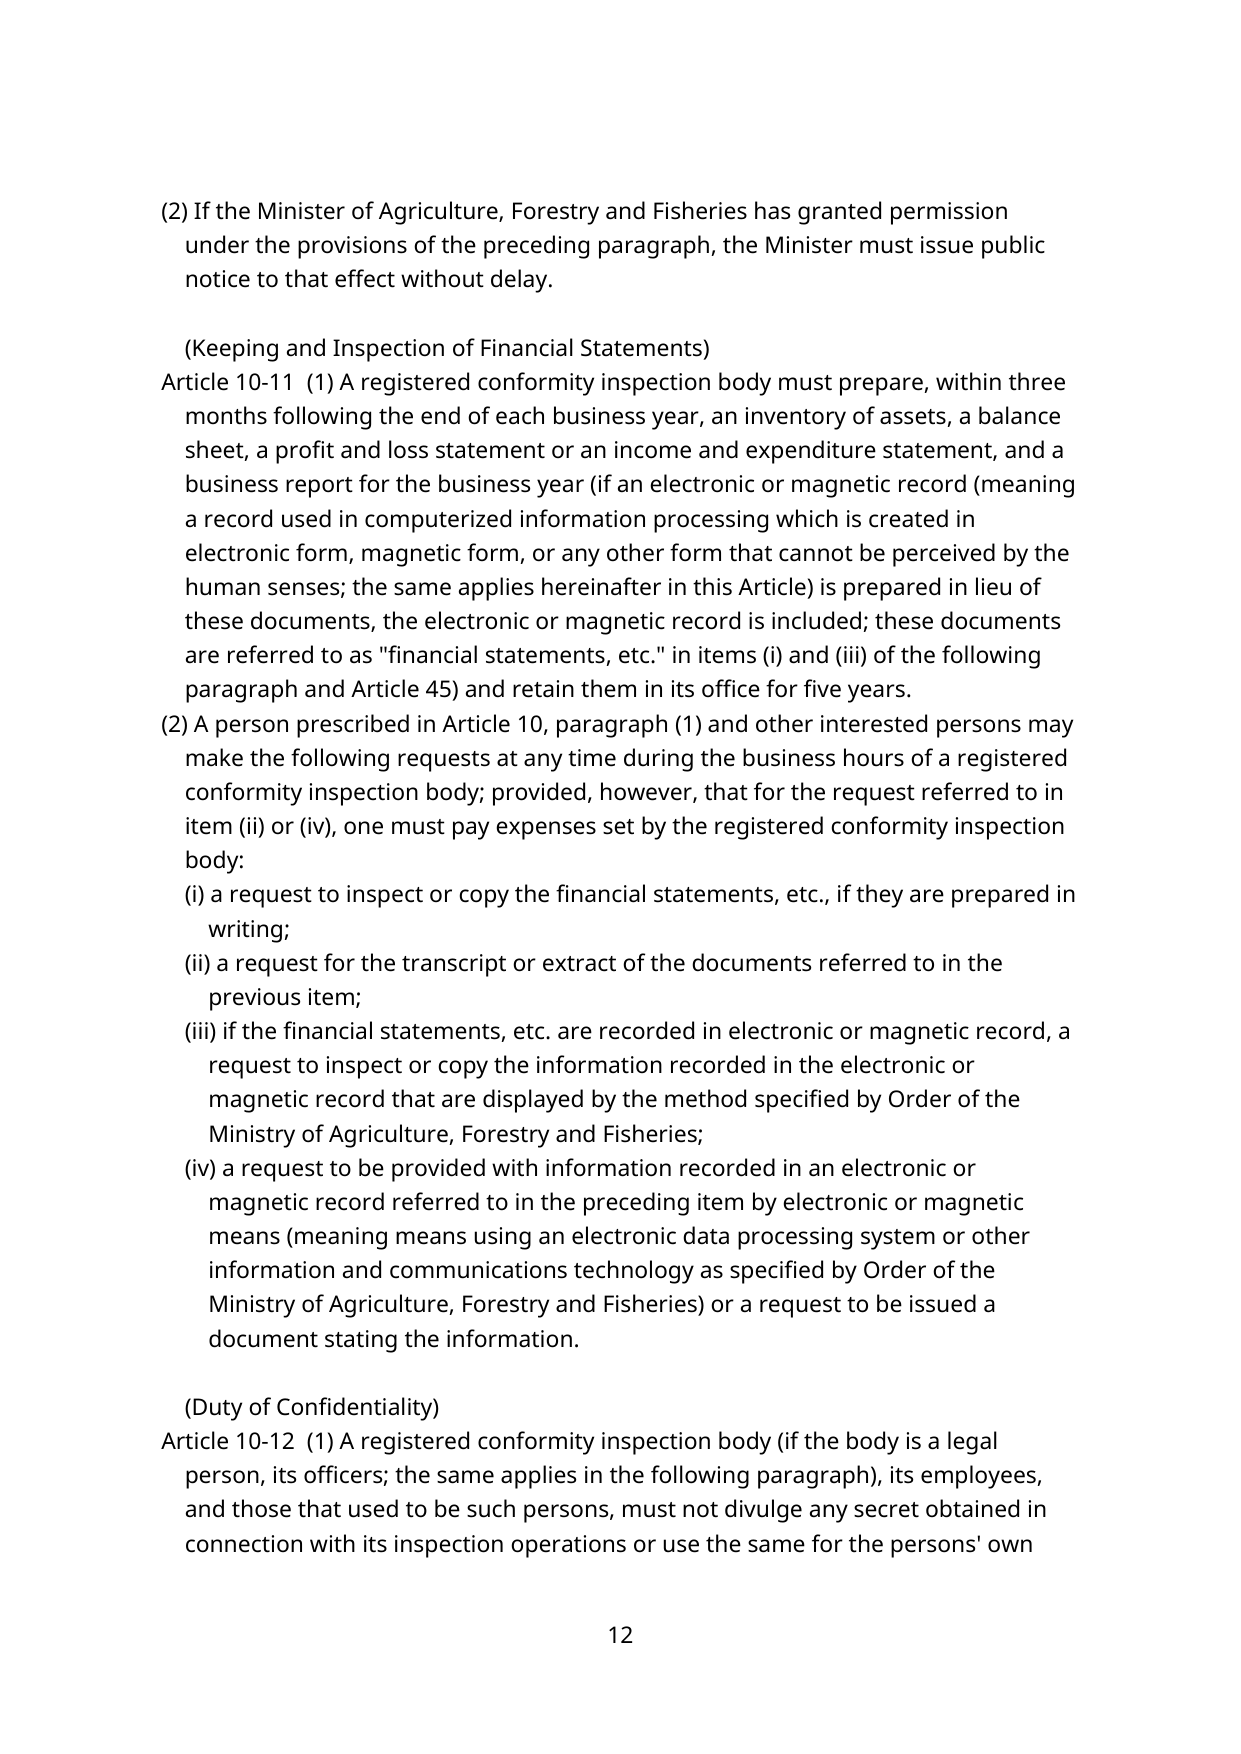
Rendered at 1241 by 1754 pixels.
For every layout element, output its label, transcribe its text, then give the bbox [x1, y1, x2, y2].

text (iv) a request to be provided with information recorded in an electronic or magnetic record referred to in the preceding item by electronic or magnetic means (meaning means using an electronic data processing system or other information and communications technology as specified by Order of the Ministry of Agriculture, Forestry and Fisheries) or a request to be issued a document stating the information. [184, 1150, 1079, 1355]
text (Duty of Confidentiality) [184, 1389, 1079, 1424]
text Article 10-11 (1) A registered conformity inspection body must prepare, within three months following the end of each business year, an inventory of assets, a balance sheet, a profit and loss statement or an income and expenditure statement, and a business report for the business year (if an electronic or magnetic record (meaning a record used in computerized information processing which is created in electronic form, magnetic form, or any other form that cannot be perceived by the human senses; the same applies hereinafter in this Article) is prepared in lieu of these documents, the electronic or magnetic record is included; these documents are referred to as "financial statements, etc." in items (i) and (iii) of the following paragraph and Article 45) and retain them in its office for five years. [161, 364, 1079, 706]
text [161, 1424, 1079, 1560]
text (Keeping and Inspection of Financial Statements) [184, 330, 1079, 364]
text (2) A person prescribed in Article 10, paragraph (1) and other interested persons may make the following requests at any time during the business hours of a registered conformity inspection body; provided, however, that for the request referred to in item (ii) or (iv), one must pay expenses set by the registered conformity inspection body: [161, 706, 1079, 877]
text (ii) a request for the transcript or extract of the documents referred to in the previous item; [184, 945, 1079, 1014]
text (2) If the Minister of Agriculture, Forestry and Fisheries has granted permission under the provisions of the preceding paragraph, the Minister must issue public notice to that effect without delay. [161, 194, 1079, 296]
text (i) a request to inspect or copy the financial statements, etc., if they are prepared in writing; [184, 877, 1079, 945]
text (iii) if the financial statements, etc. are recorded in electronic or magnetic record, a request to inspect or copy the information recorded in the electronic or magnetic record that are displayed by the method specified by Order of the Ministry of Agriculture, Forestry and Fisheries; [184, 1014, 1079, 1150]
